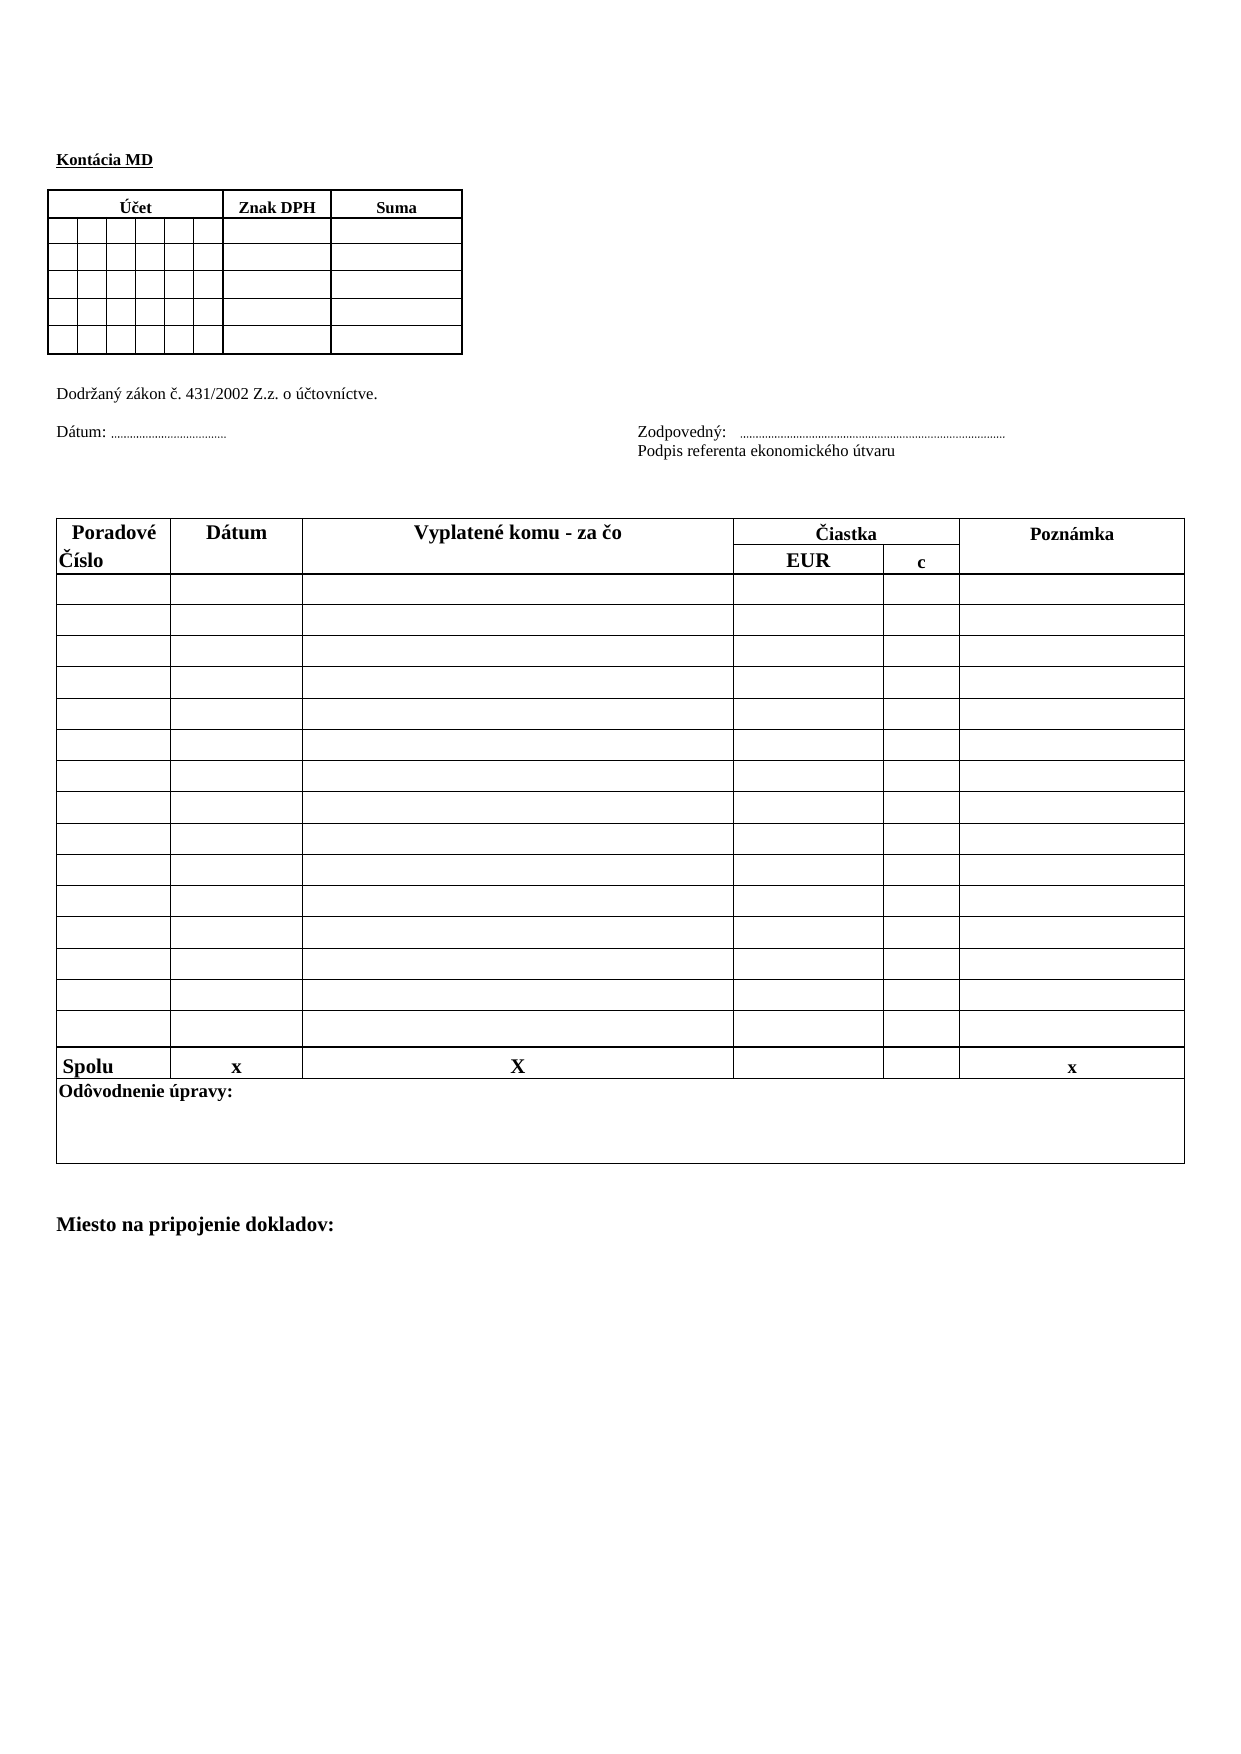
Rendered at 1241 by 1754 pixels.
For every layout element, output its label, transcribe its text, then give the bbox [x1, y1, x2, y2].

table_cell [960, 1011, 1184, 1046]
table_cell [57, 886, 170, 916]
table_cell [960, 730, 1184, 760]
table_cell [224, 219, 330, 243]
table_cell [136, 326, 164, 353]
table_cell [171, 605, 302, 635]
table_cell [734, 1011, 883, 1046]
table_cell [884, 886, 959, 916]
table_cell [136, 219, 164, 243]
table_cell [303, 605, 733, 635]
table_cell [171, 544, 302, 572]
table_header Účet [49, 191, 222, 217]
table_cell [57, 855, 170, 885]
table_cell [332, 326, 461, 353]
table_cell [303, 792, 733, 822]
table_cell [884, 792, 959, 822]
table_cell [960, 824, 1184, 854]
table_cell Odôvodnenie úpravy: [57, 1079, 1184, 1163]
text Dodržaný zákon č. 431/2002 Z.z. o účtovníctve. [56, 383, 1093, 403]
table_cell [78, 299, 106, 324]
table_cell [960, 792, 1184, 822]
table_cell [960, 761, 1184, 791]
table_cell [734, 699, 883, 729]
table_cell [734, 792, 883, 822]
table_cell [960, 980, 1184, 1010]
table_cell [734, 855, 883, 885]
table_cell [57, 1011, 170, 1046]
table_cell [303, 917, 733, 947]
table_cell [49, 326, 77, 353]
table_cell [303, 855, 733, 885]
table_cell [884, 636, 959, 666]
table_cell [332, 244, 461, 270]
table_cell [734, 949, 883, 979]
table_cell [57, 636, 170, 666]
table_cell [49, 271, 77, 298]
text Kontácia MD [56, 150, 1093, 169]
table_cell [734, 980, 883, 1010]
text Podpis referenta ekonomického útvaru [56, 441, 1093, 460]
table_cell [960, 636, 1184, 666]
table_cell [960, 575, 1184, 604]
table_cell [165, 271, 193, 298]
table_cell [57, 824, 170, 854]
table_cell [171, 636, 302, 666]
table_cell [884, 824, 959, 854]
table_cell [884, 575, 959, 604]
table_cell [171, 824, 302, 854]
table_header Čiastka [734, 519, 959, 544]
table_header Znak DPH [224, 191, 330, 217]
text Miesto na pripojenie dokladov: [56, 1212, 1093, 1236]
table_cell [884, 605, 959, 635]
table_cell Číslo [57, 544, 170, 572]
table_cell [171, 730, 302, 760]
table_cell [884, 699, 959, 729]
table_cell [303, 575, 733, 604]
table_cell [734, 730, 883, 760]
table_cell [303, 1011, 733, 1046]
table_cell [224, 244, 330, 270]
table_header Dátum [171, 519, 302, 544]
table_cell [78, 219, 106, 243]
table_cell [303, 699, 733, 729]
table_cell [57, 980, 170, 1010]
table_cell [303, 730, 733, 760]
table_cell X [303, 1048, 733, 1078]
table_cell [49, 219, 77, 243]
table_cell [303, 544, 733, 572]
table_cell [57, 792, 170, 822]
table_cell [960, 949, 1184, 979]
table_cell [107, 244, 135, 270]
table_cell [171, 1011, 302, 1046]
table_cell [107, 326, 135, 353]
table_cell [171, 886, 302, 916]
table_cell [194, 326, 222, 353]
table_cell [884, 949, 959, 979]
table_cell [171, 949, 302, 979]
table_cell [884, 1011, 959, 1046]
table_header Poznámka [960, 519, 1184, 544]
table_cell [165, 244, 193, 270]
table_cell [303, 949, 733, 979]
table_cell [884, 1048, 959, 1078]
table_cell [303, 824, 733, 854]
table_header Suma [332, 191, 461, 217]
table_cell [171, 699, 302, 729]
table_cell [734, 636, 883, 666]
table_cell [171, 792, 302, 822]
table_cell [107, 299, 135, 324]
table_cell [884, 761, 959, 791]
table_cell [107, 219, 135, 243]
table_cell [49, 299, 77, 324]
table_cell [303, 886, 733, 916]
table_cell [734, 1048, 883, 1078]
table_cell [171, 761, 302, 791]
table_cell [734, 667, 883, 697]
table_cell [884, 667, 959, 697]
table_cell [960, 917, 1184, 947]
table_cell [57, 730, 170, 760]
table_cell [171, 855, 302, 885]
table_cell Spolu [57, 1048, 170, 1078]
table_cell [165, 219, 193, 243]
table_cell [57, 949, 170, 979]
table_cell [57, 699, 170, 729]
table_cell [303, 980, 733, 1010]
table_cell [136, 271, 164, 298]
table_cell [171, 980, 302, 1010]
table_cell [57, 761, 170, 791]
table_cell [332, 271, 461, 298]
table_cell [171, 667, 302, 697]
table_cell [734, 824, 883, 854]
table_cell [165, 299, 193, 324]
table_cell [734, 886, 883, 916]
table_cell EUR [734, 545, 883, 572]
table_cell [884, 855, 959, 885]
table_cell [960, 605, 1184, 635]
table_cell [884, 917, 959, 947]
table_cell [734, 917, 883, 947]
table_cell c [884, 545, 959, 572]
text Dátum: Zodpovedný: [56, 422, 1093, 441]
table_cell [136, 299, 164, 324]
table_cell [224, 271, 330, 298]
table_cell [884, 980, 959, 1010]
table_cell [303, 636, 733, 666]
table_cell [960, 544, 1184, 572]
table_cell [960, 886, 1184, 916]
table_cell [734, 575, 883, 604]
table_cell [194, 271, 222, 298]
table_header Vyplatené komu - za čo [303, 519, 733, 544]
table_cell [57, 575, 170, 604]
table_cell [332, 299, 461, 324]
table_header Poradové [57, 519, 170, 544]
table_cell [78, 271, 106, 298]
table_cell [303, 761, 733, 791]
table_cell [57, 917, 170, 947]
table_cell x [960, 1048, 1184, 1078]
table_cell [57, 605, 170, 635]
table_cell [303, 667, 733, 697]
table_cell [332, 219, 461, 243]
table_cell [171, 575, 302, 604]
table_cell [57, 667, 170, 697]
table_cell [224, 326, 330, 353]
table_cell [78, 244, 106, 270]
table_cell [171, 917, 302, 947]
table_cell [49, 244, 77, 270]
table_cell [194, 244, 222, 270]
table_cell [107, 271, 135, 298]
table_cell [960, 855, 1184, 885]
table_cell x [171, 1048, 302, 1078]
table_cell [224, 299, 330, 324]
table_cell [194, 219, 222, 243]
table_cell [194, 299, 222, 324]
table_cell [165, 326, 193, 353]
table_cell [734, 761, 883, 791]
table_cell [136, 244, 164, 270]
table_cell [960, 699, 1184, 729]
table_cell [884, 730, 959, 760]
table_cell [734, 605, 883, 635]
table_cell [78, 326, 106, 353]
table_cell [960, 667, 1184, 697]
